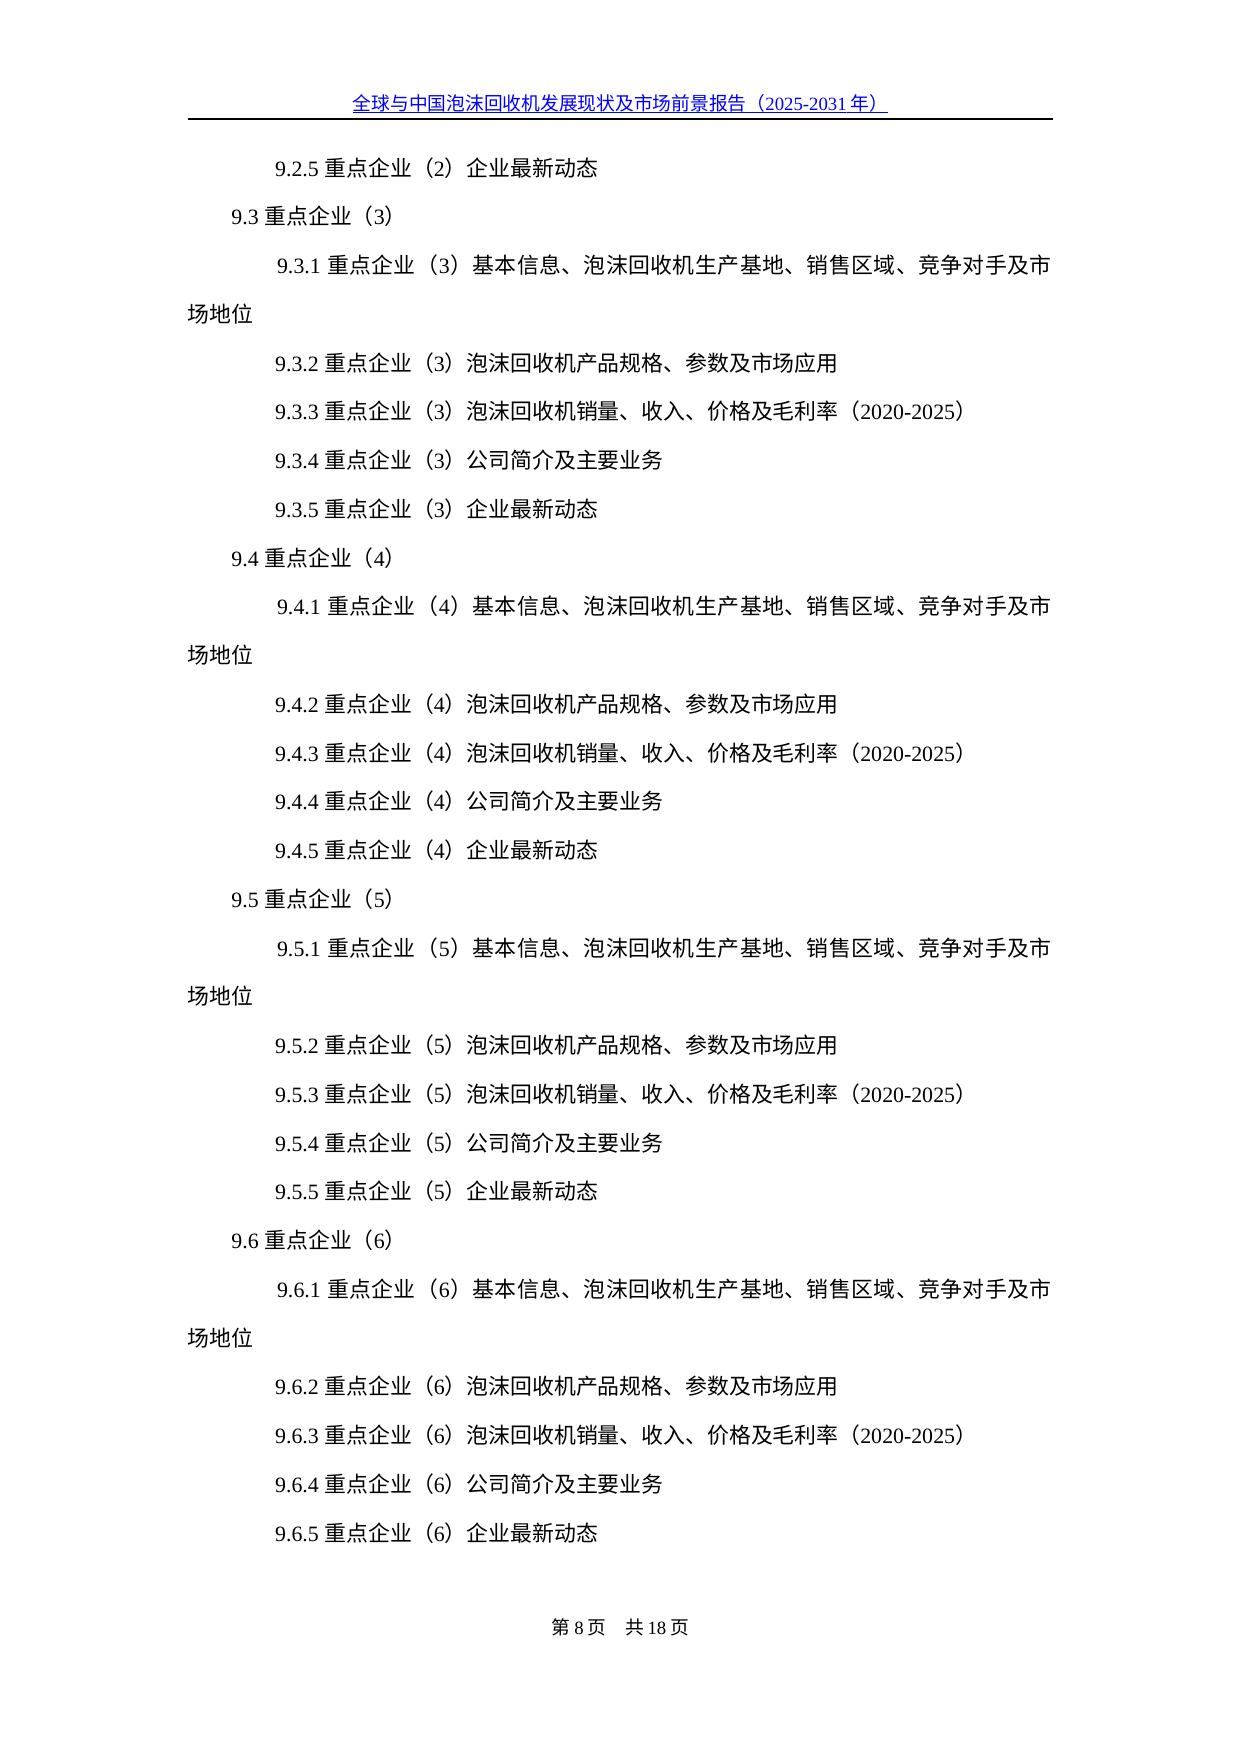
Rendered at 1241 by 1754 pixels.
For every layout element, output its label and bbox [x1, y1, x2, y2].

text [187, 150, 1053, 1548]
